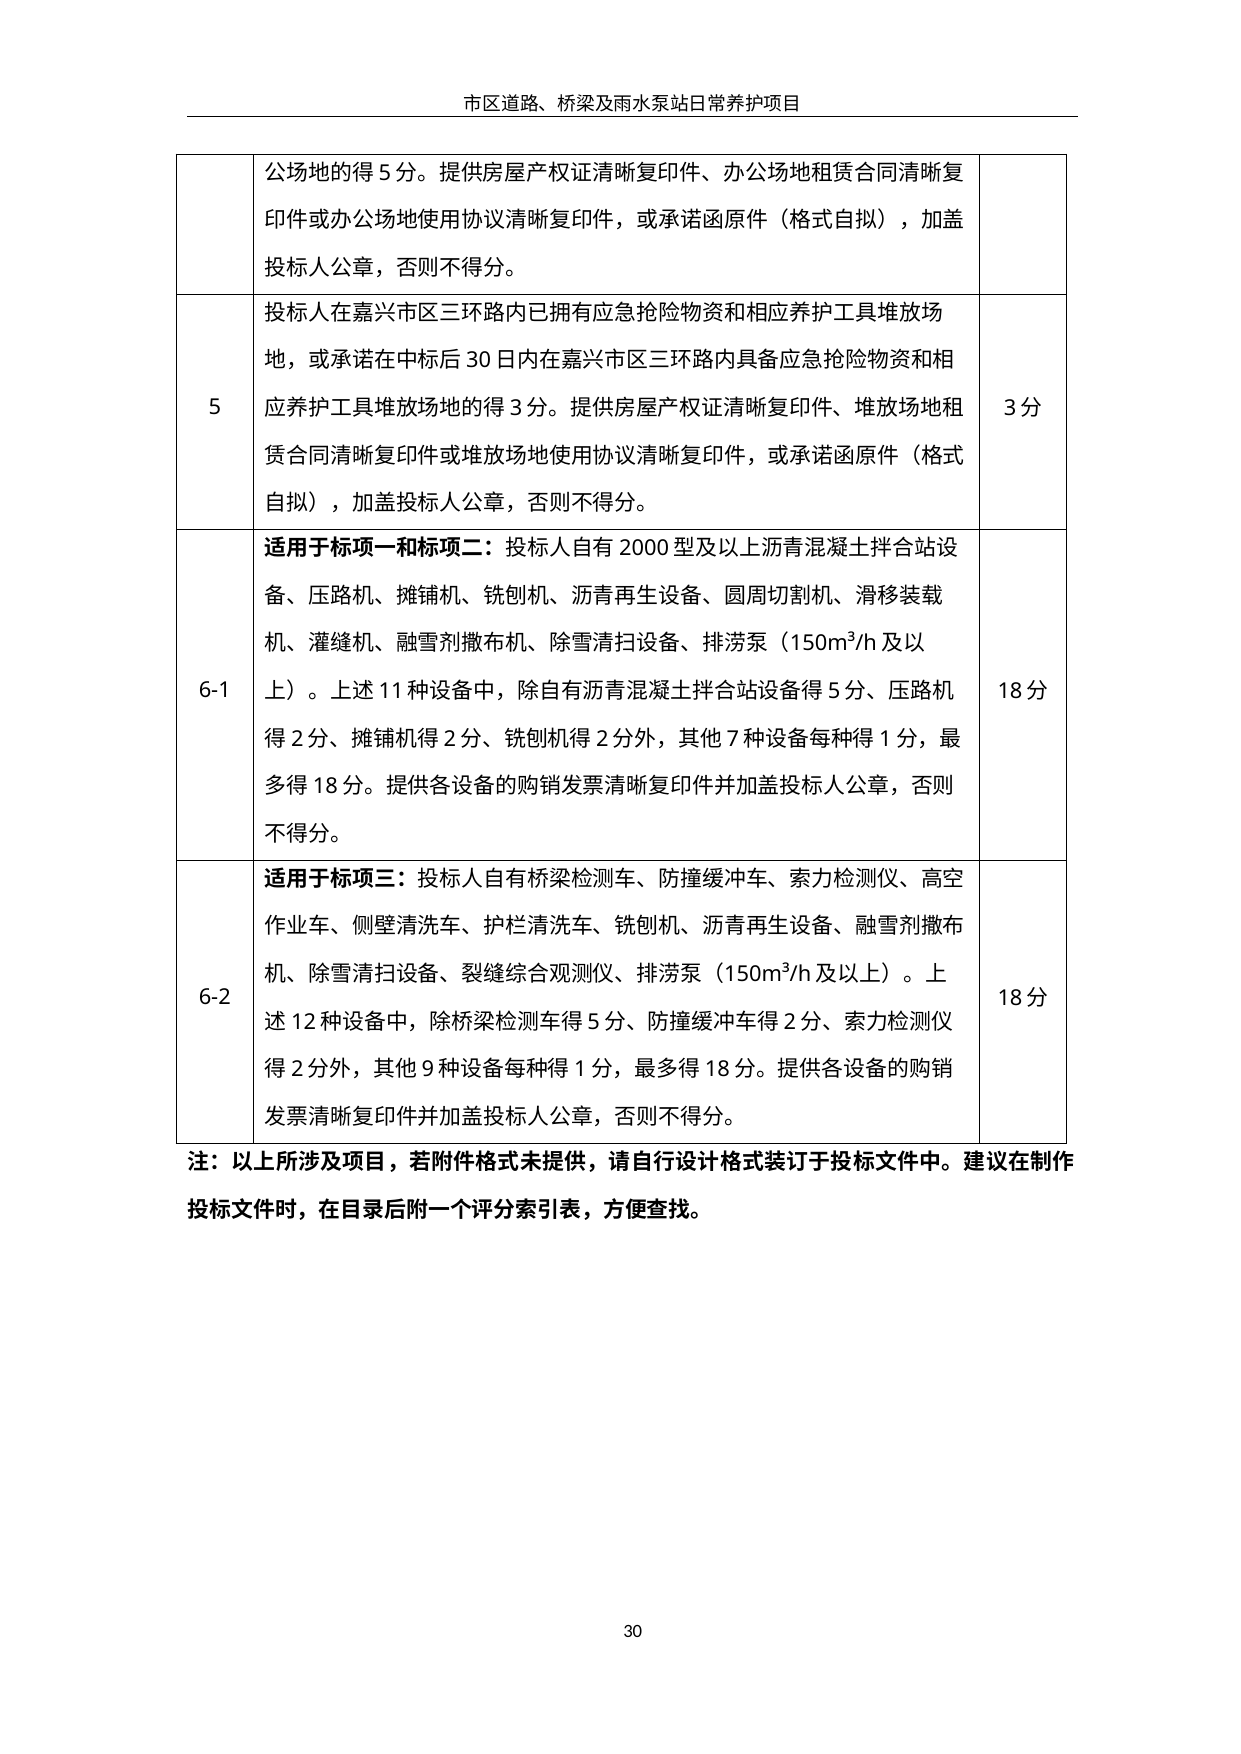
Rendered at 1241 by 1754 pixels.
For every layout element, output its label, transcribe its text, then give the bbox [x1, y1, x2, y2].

table_cell 5 [177, 295, 253, 529]
table_cell 18分 [980, 530, 1066, 860]
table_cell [254, 155, 979, 294]
text 注：以上所涉及项目，若附件格式未提供，请自行设计格式装订于投标文件中。建议在制作投标文件时，在目录后附一个评分索引表，方便查找。 [187, 1144, 1078, 1223]
table_cell 3分 [980, 295, 1066, 529]
table_cell 4 [177, 155, 253, 294]
table_cell 适用于标项一和标项二：投标人自有2000型及以上沥青混凝土拌合站设备、压路机、摊铺机、铣刨机、沥青再生设备、圆周切割机、滑移装载机、灌缝机、融雪剂撒布机、除雪清扫设备、排涝泵（150m³/h及以上）。上述11种设备中，除自有沥青混凝土拌合站设备得5分、压路机得2分、摊铺机得2分、铣刨机得2分外，其他7种设备每种得1分，最多得18分。提供各设备的购销发票清晰复印件并加盖投标人公章，否则不得分。 [254, 530, 979, 860]
table_cell 适用于标项三：投标人自有桥梁检测车、防撞缓冲车、索力检测仪、高空作业车、侧壁清洗车、护栏清洗车、铣刨机、沥青再生设备、融雪剂撒布机、除雪清扫设备、裂缝综合观测仪、排涝泵（150m³/h及以上）。上述12种设备中，除桥梁检测车得5分、防撞缓冲车得2分、索力检测仪得2分外，其他9种设备每种得1分，最多得18分。提供各设备的购销发票清晰复印件并加盖投标人公章，否则不得分。 [254, 861, 979, 1143]
table_cell 投标人在嘉兴市区三环路内已拥有应急抢险物资和相应养护工具堆放场地，或承诺在中标后30日内在嘉兴市区三环路内具备应急抢险物资和相应养护工具堆放场地的得3分。提供房屋产权证清晰复印件、堆放场地租赁合同清晰复印件或堆放场地使用协议清晰复印件，或承诺函原件（格式自拟），加盖投标人公章，否则不得分。 [254, 295, 979, 529]
table_cell 5分 [980, 155, 1066, 294]
table_cell 6-2 [177, 861, 253, 1143]
table_cell 6-1 [177, 530, 253, 860]
table_cell 18分 [980, 861, 1066, 1143]
